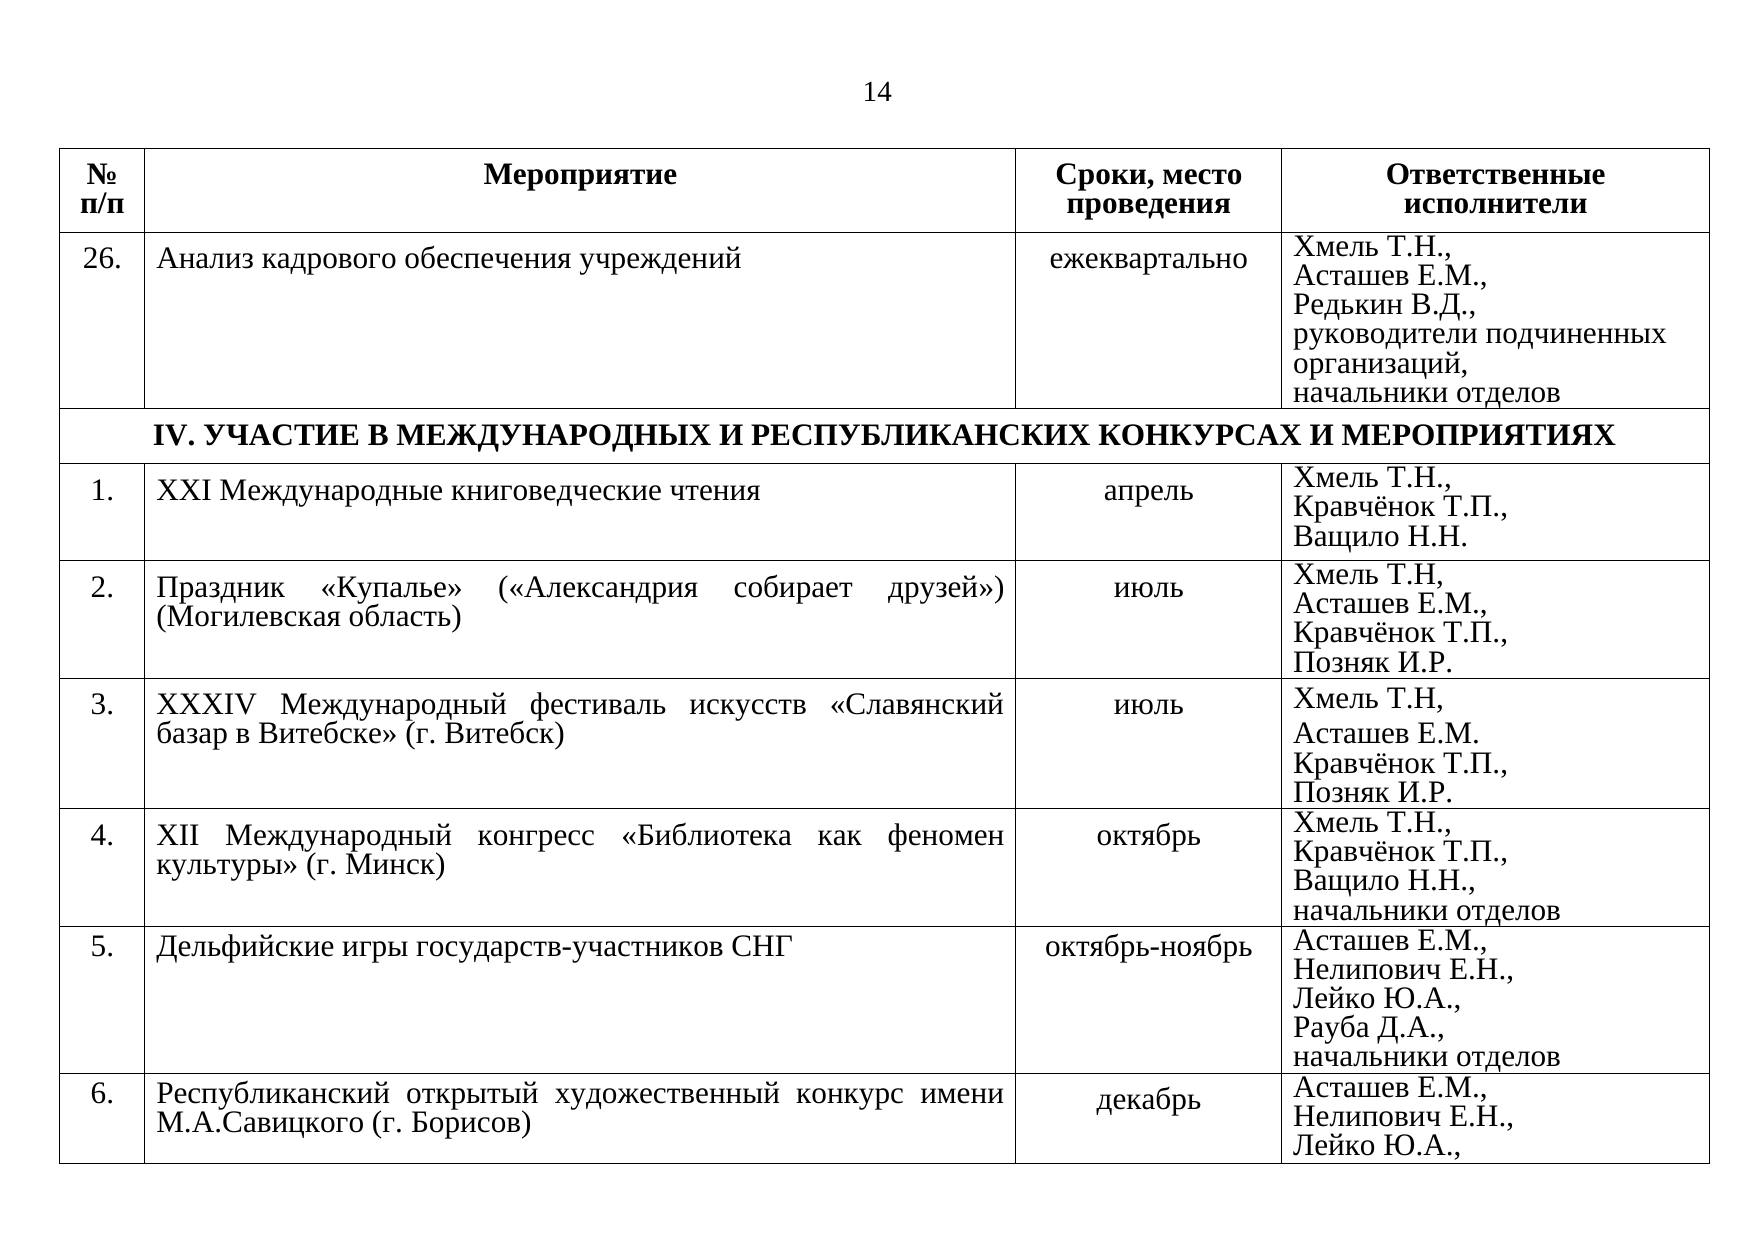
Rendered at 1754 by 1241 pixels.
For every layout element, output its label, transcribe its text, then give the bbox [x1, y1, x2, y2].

table_cell Хмель Т.Н, Асташев Е.М., Кравчёнок Т.П., Позняк И.Р. [1282, 561, 1709, 678]
table_cell ежеквартально [1016, 233, 1281, 408]
table_cell октябрь [1016, 809, 1281, 926]
table_header Мероприятие [145, 149, 1015, 232]
table_cell Анализ кадрового обеспечения учреждений [145, 233, 1015, 408]
table_cell XXXIV Международный фестиваль искусств «Славянский базар в Витебске» (г. Витебск) [145, 679, 1015, 808]
table_cell IV. УЧАСТИЕ В МЕЖДУНАРОДНЫХ И РЕСПУБЛИКАНСКИХ КОНКУРСАХ И МЕРОПРИЯТИЯХ [60, 409, 1709, 463]
table_cell 2. [60, 561, 144, 678]
table_cell ХIІ Международный конгресс «Библиотека как феномен культуры» (г. Минск) [145, 809, 1015, 926]
table_cell 1. [60, 464, 144, 560]
table_cell XXІ Международные книговедческие чтения [145, 464, 1015, 560]
table_cell июль [1016, 561, 1281, 678]
table_cell 5. [60, 927, 144, 1073]
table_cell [145, 1074, 1015, 1163]
table_cell Хмель Т.Н., Кравчёнок Т.П., Ващило Н.Н. [1282, 464, 1709, 560]
table_header № п/п [60, 149, 144, 232]
table_cell апрель [1016, 464, 1281, 560]
table_cell декабрь [1016, 1074, 1281, 1163]
table_cell 4. [60, 809, 144, 926]
table_cell Хмель Т.Н, Асташев Е.М. Кравчёнок Т.П., Позняк И.Р. [1282, 679, 1709, 808]
table_cell Дельфийские игры государств-участников СНГ [145, 927, 1015, 1073]
table_cell Праздник «Купалье» («Александрия собирает друзей») (Могилевская область) [145, 561, 1015, 678]
table_header Ответственные исполнители [1282, 149, 1709, 232]
table_cell Асташев Е.М., Нелипович Е.Н., Лейко Ю.А., Рауба Д.А., начальники отделов [1282, 927, 1709, 1073]
table_cell 3. [60, 679, 144, 808]
table_header Сроки, место проведения [1016, 149, 1281, 232]
table_cell октябрь-ноябрь [1016, 927, 1281, 1073]
table_cell Хмель Т.Н., Кравчёнок Т.П., Ващило Н.Н., начальники отделов [1282, 809, 1709, 926]
table_cell 26. [60, 233, 144, 408]
table_cell 6. [60, 1074, 144, 1163]
table_cell Хмель Т.Н., Асташев Е.М., Редькин В.Д., руководители подчиненных организаций, начальники отделов [1282, 233, 1709, 408]
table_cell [1282, 1074, 1709, 1163]
table_cell июль [1016, 679, 1281, 808]
